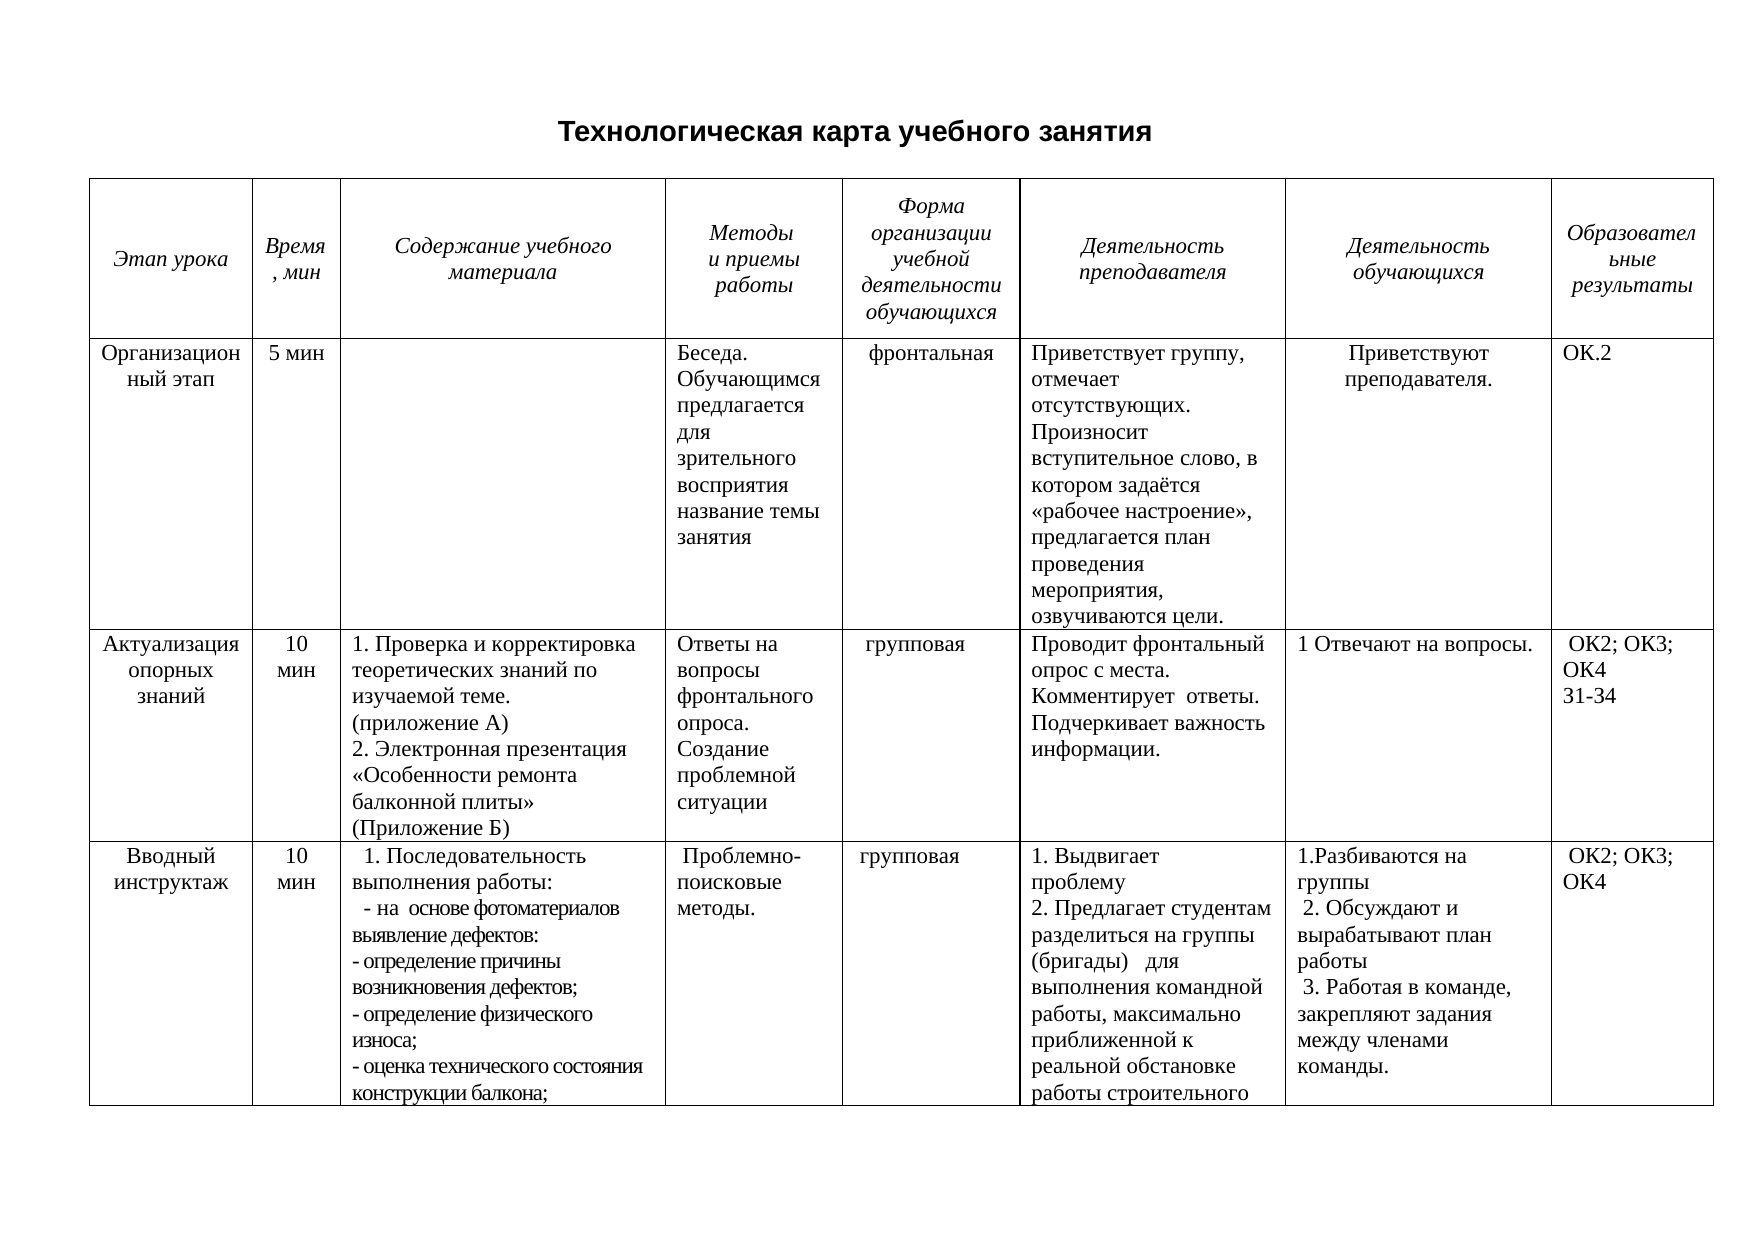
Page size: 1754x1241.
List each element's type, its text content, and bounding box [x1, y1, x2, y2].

table_cell 10 мин [253, 842, 340, 1105]
table_header Время, мин [253, 179, 340, 338]
table_cell Вводный инструктаж [90, 842, 252, 1105]
table_cell 1.Разбиваются на группы 2. Обсуждают и вырабатывают план работы 3. Работая в команде, закрепляют задания между членами команды. [1286, 842, 1551, 1105]
table_cell ОК2; ОК3; ОК4 З1-З4 [1552, 630, 1713, 841]
table_cell Беседа. Обучающимся предлагается для зрительного восприятия название темы занятия [666, 339, 842, 629]
table_cell Проводит фронтальный опрос с места. Комментирует ответы. Подчеркивает важность информации. [1021, 630, 1285, 841]
table_cell ОК2; ОК3; ОК4 [1552, 842, 1713, 1105]
table_header Форма организации учебной деятельности обучающихся [843, 179, 1019, 338]
table_header Содержание учебного материала [341, 179, 665, 338]
table_header Деятельность преподавателя [1021, 179, 1285, 338]
table_cell групповая [843, 630, 1019, 841]
table_cell групповая [843, 842, 1019, 1105]
table_cell фронтальная [843, 339, 1019, 629]
table_cell ОК.2 [1552, 339, 1713, 629]
table_cell [341, 339, 665, 629]
table_cell 1 Отвечают на вопросы. [1286, 630, 1551, 841]
table_header Этап урока [90, 179, 252, 338]
table_header Образовательные результаты [1552, 179, 1713, 338]
table_cell Приветствует группу, отмечает отсутствующих. Произносит вступительное слово, в котором задаётся «рабочее настроение», предлагается план проведения мероприятия, озвучиваются цели. [1021, 339, 1285, 629]
table_header Деятельность обучающихся [1286, 179, 1551, 338]
subtitle Технологическая карта учебного занятия [75, 114, 1636, 147]
table_cell 5 мин [253, 339, 340, 629]
table_cell Приветствуют преподавателя. [1286, 339, 1551, 629]
table_cell Проблемно-поисковые методы. [666, 842, 842, 1105]
table_cell 10 мин [253, 630, 340, 841]
table_cell Организационный этап [90, 339, 252, 629]
table_header Методы и приемы работы [666, 179, 842, 338]
table_cell Ответы на вопросы фронтального опроса. Создание проблемной ситуации [666, 630, 842, 841]
table_cell Проверка и корректировка теоретических знаний по изучаемой теме. (приложение А) 2. Электронная презентация «Особенности ремонта балконной плиты» (Приложение Б) [341, 630, 665, 841]
table_cell Актуализация опорных знаний [90, 630, 252, 841]
